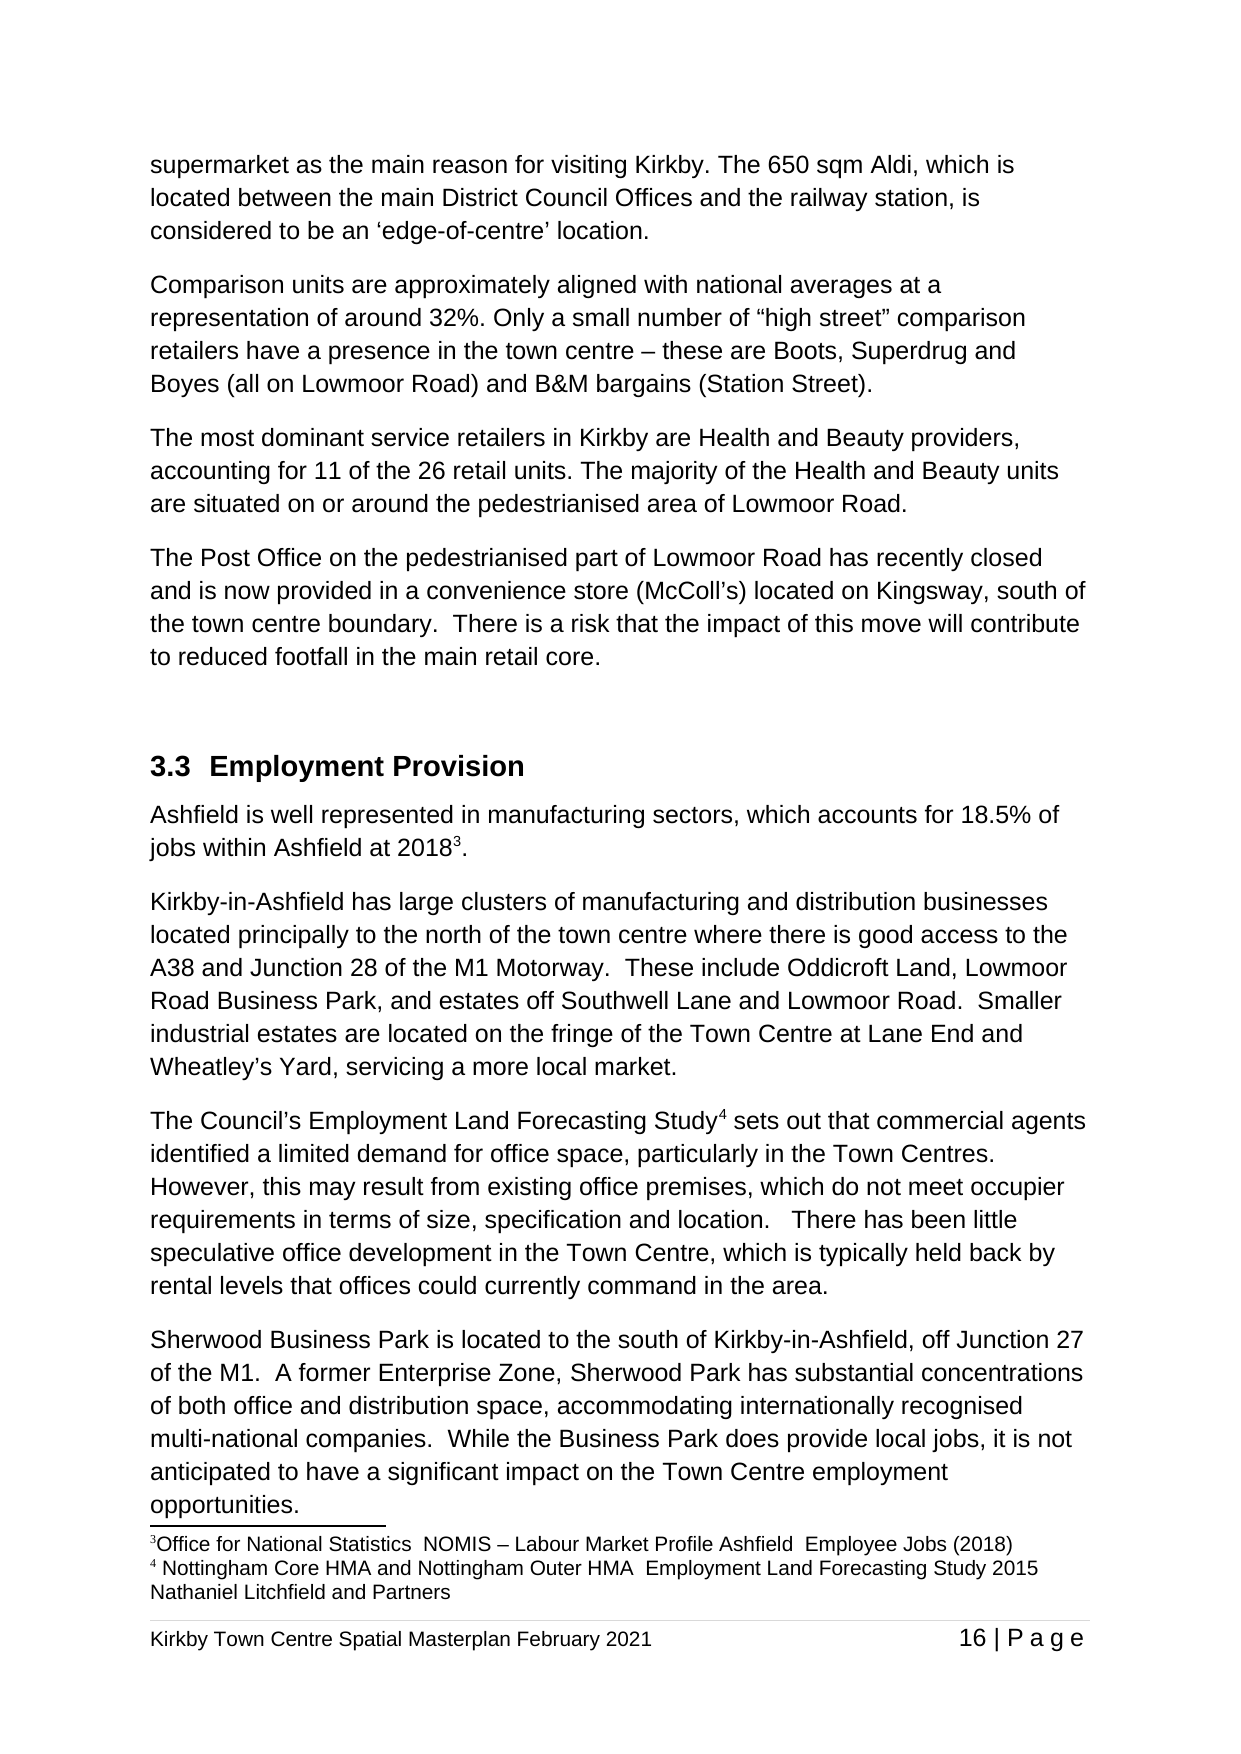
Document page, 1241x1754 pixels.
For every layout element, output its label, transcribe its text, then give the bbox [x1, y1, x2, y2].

text The Council’s Employment Land Forecasting Study sets out that commercial agents identified a limited demand for office space, particularly in the Town Centres. However, this may result from existing office premises, which do not meet occupier requirements in terms of size, specification and location. There has been little speculative office development in the Town Centre, which is typically held back by rental levels that offices could currently command in the area. [150, 1106, 1090, 1299]
text Comparison units are approximately aligned with national averages at a representation of around 32%. Only a small number of “high street” comparison retailers have a presence in the town centre – these are Boots, Superdrug and Boyes (all on Lowmoor Road) and B&M bargains (Station Street). [150, 270, 1090, 398]
text The Post Office on the pedestrianised part of Lowmoor Road has recently closed and is now provided in a convenience store (McColl’s) located on Kingsway, south of the town centre boundary. There is a risk that the impact of this move will contribute to reduced footfall in the main retail core. [150, 543, 1090, 671]
text Sherwood Business Park is located to the south of Kirkby-in-Ashfield, off Junction 27 of the M1. A former Enterprise Zone, Sherwood Park has substantial concentrations of both office and distribution space, accommodating internationally recognised multi-national companies. While the Business Park does provide local jobs, it is not anticipated to have a significant impact on the Town Centre employment opportunities. [150, 1324, 1090, 1518]
text The most dominant service retailers in Kirkby are Health and Beauty providers, accounting for 11 of the 26 retail units. The majority of the Health and Beauty units are situated on or around the pedestrianised area of Lowmoor Road. [150, 423, 1090, 518]
text Ashfield is well represented in manufacturing sectors, which accounts for 18.5% of jobs within Ashfield at 2018. [150, 800, 1090, 862]
text Kirkby-in-Ashfield has large clusters of manufacturing and distribution businesses located principally to the north of the town centre where there is good access to the A38 and Junction 28 of the M1 Motorway. These include Oddicroft Land, Lowmoor Road Business Park, and estates off Southwell Lane and Lowmoor Road. Smaller industrial estates are located on the fringe of the Town Centre at Lane End and Wheatley’s Yard, servicing a more local market. [150, 887, 1090, 1081]
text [150, 150, 1090, 245]
subtitle Employment Provision [150, 749, 1090, 783]
